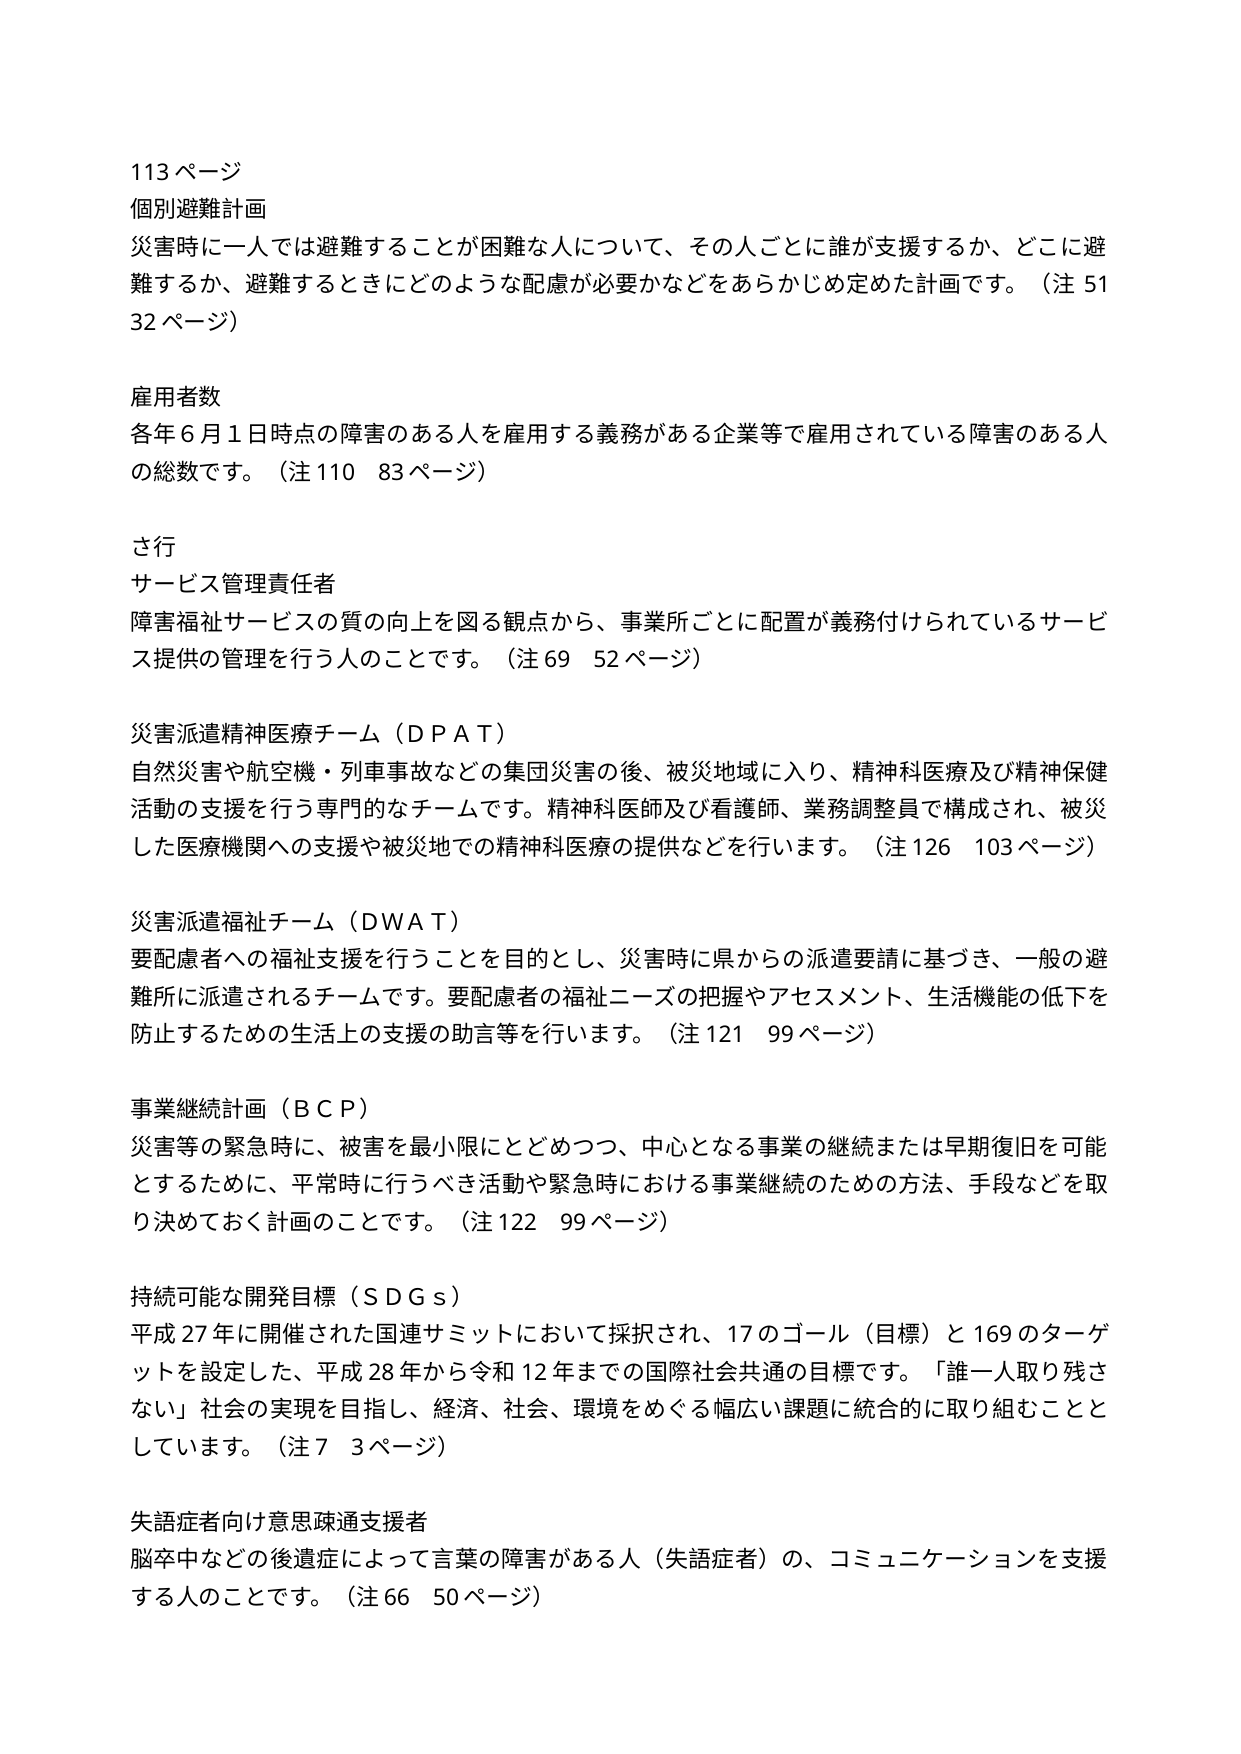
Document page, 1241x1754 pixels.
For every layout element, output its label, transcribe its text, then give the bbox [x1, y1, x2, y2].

text 災害時に一人では避難することが困難な人について、その人ごとに誰が支援するか、どこに避難するか、避難するときにどのような配慮が必要かなどをあらかじめ定めた計画です。（注51 32ページ） [130, 227, 1110, 339]
text 脳卒中などの後遺症によって言葉の障害がある人（失語症者）の、コミュニケーションを支援する人のことです。（注66 50ページ） [130, 1539, 1110, 1614]
text 各年６月１日時点の障害のある人を雇用する義務がある企業等で雇用されている障害のある人の総数です。（注110 83ページ） [130, 414, 1110, 489]
text 災害派遣精神医療チーム（ＤＰＡＴ） [130, 714, 1110, 752]
text サービス管理責任者 [130, 564, 1110, 602]
text 個別避難計画 [130, 189, 1110, 227]
text 雇用者数 [130, 377, 1110, 414]
text 失語症者向け意思疎通支援者 [130, 1502, 1110, 1539]
text 災害等の緊急時に、被害を最小限にとどめつつ、中心となる事業の継続または早期復旧を可能とするために、平常時に行うべき活動や緊急時における事業継続のための方法、手段などを取り決めておく計画のことです。（注122 99ページ） [130, 1127, 1110, 1239]
text 事業継続計画（ＢＣＰ） [130, 1089, 1110, 1127]
text 要配慮者への福祉支援を行うことを目的とし、災害時に県からの派遣要請に基づき、一般の避難所に派遣されるチームです。要配慮者の福祉ニーズの把握やアセスメント、生活機能の低下を防止するための生活上の支援の助言等を行います。（注121 99ページ） [130, 939, 1110, 1052]
text 113ページ [130, 152, 1110, 189]
text さ行 [130, 527, 1110, 564]
text 自然災害や航空機・列車事故などの集団災害の後、被災地域に入り、精神科医療及び精神保健活動の支援を行う専門的なチームです。精神科医師及び看護師、業務調整員で構成され、被災した医療機関への支援や被災地での精神科医療の提供などを行います。（注126 103ページ） [130, 752, 1110, 864]
text 平成27年に開催された国連サミットにおいて採択され、17のゴール（目標）と169のターゲットを設定した、平成28年から令和12年までの国際社会共通の目標です。「誰一人取り残さない」社会の実現を目指し、経済、社会、環境をめぐる幅広い課題に統合的に取り組むこととしています。（注7 3ページ） [130, 1314, 1110, 1464]
text 障害福祉サービスの質の向上を図る観点から、事業所ごとに配置が義務付けられているサービス提供の管理を行う人のことです。（注69 52ページ） [130, 602, 1110, 677]
text 災害派遣福祉チーム（ＤＷＡＴ） [130, 902, 1110, 939]
text 持続可能な開発目標（ＳＤＧｓ） [130, 1277, 1110, 1314]
